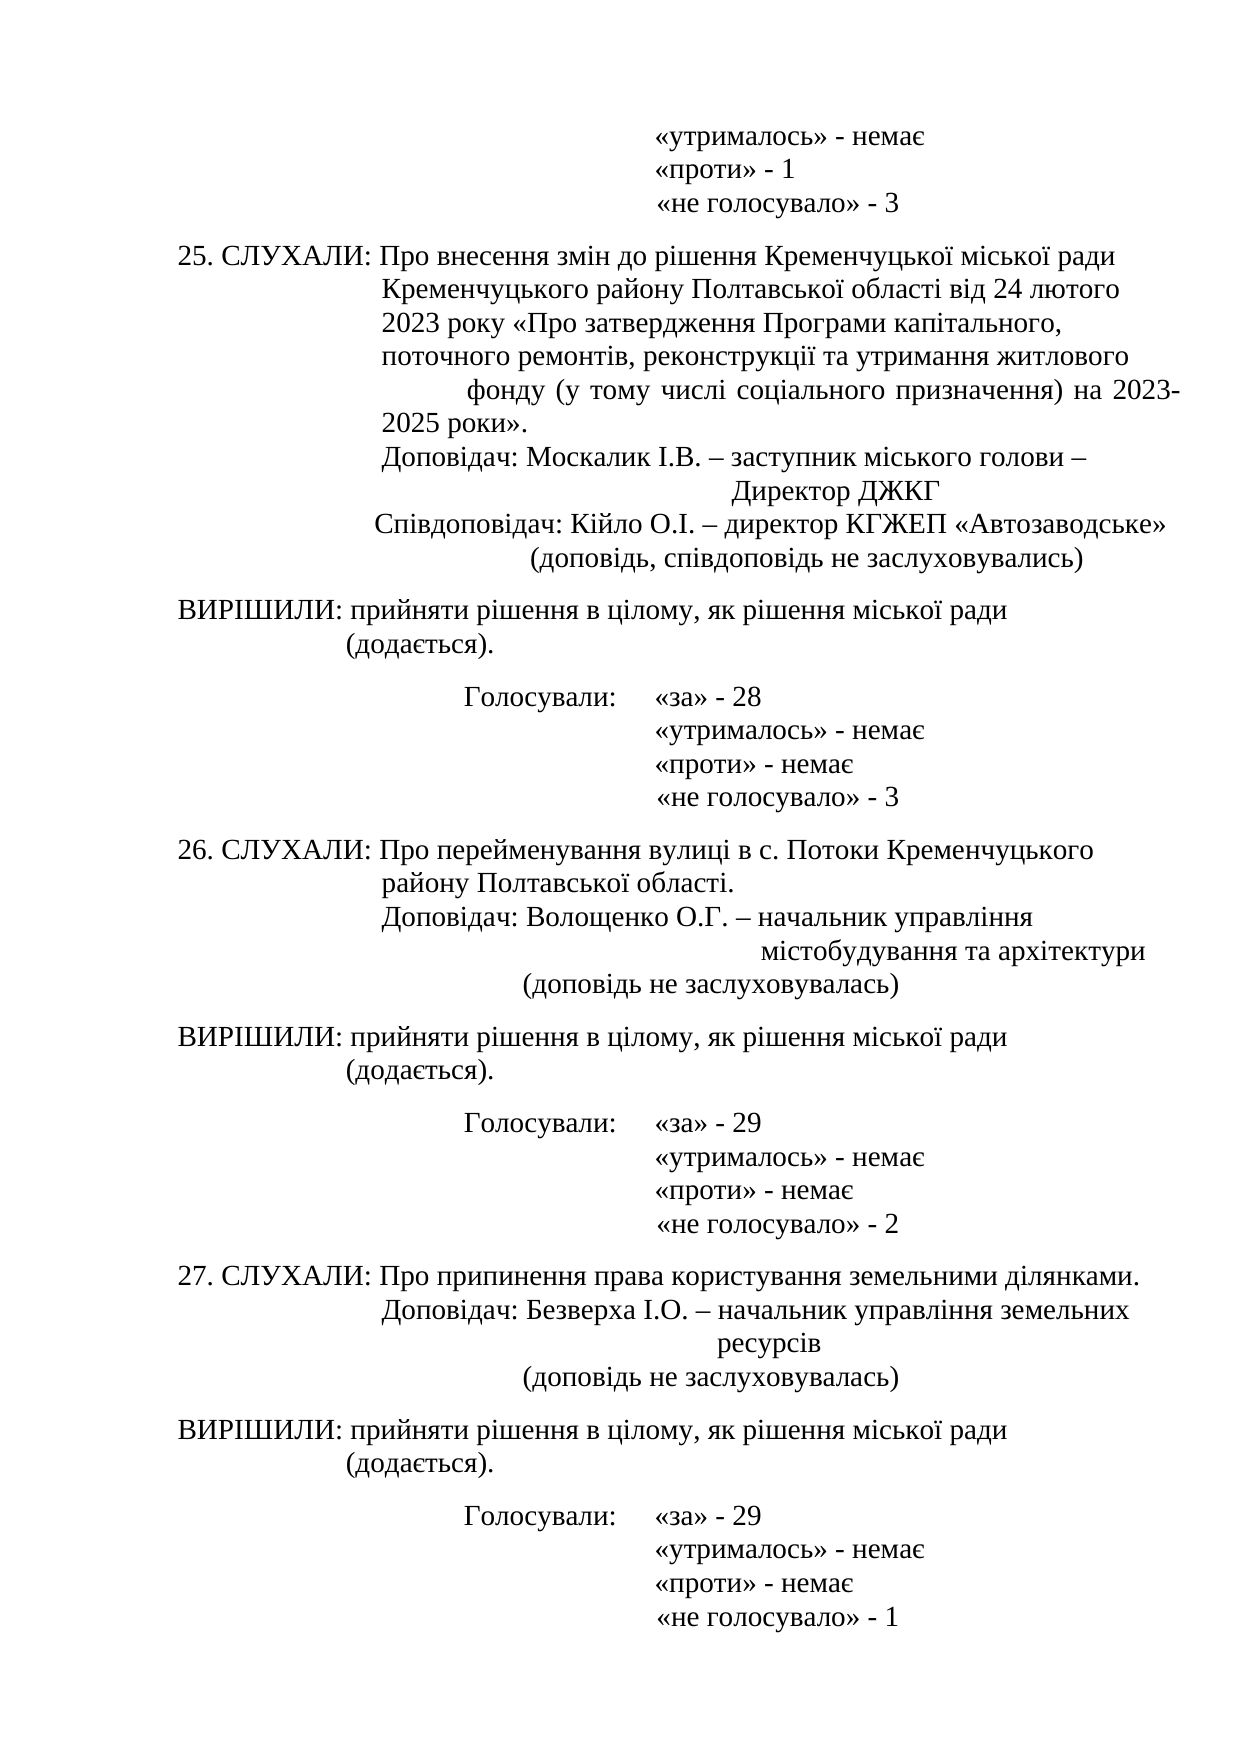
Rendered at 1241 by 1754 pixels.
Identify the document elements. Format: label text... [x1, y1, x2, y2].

text містобудування та архітектури [177, 933, 1181, 966]
text ВИРІШИЛИ: прийняти рішення в цілому, як рішення міської ради [177, 1019, 1181, 1052]
text «проти» - немає [177, 1565, 1181, 1599]
text «утрималось» - немає [177, 1139, 1181, 1172]
text району Полтавської області. [177, 866, 1181, 899]
text «проти» - немає [177, 1172, 1181, 1206]
text «утрималось» - немає [177, 118, 1181, 152]
text ВИРІШИЛИ: прийняти рішення в цілому, як рішення міської ради [177, 1412, 1181, 1445]
text «не голосувало» - 3 [177, 185, 1181, 219]
text «утрималось» - немає [177, 1532, 1181, 1565]
text Директор ДЖКГ [177, 473, 1181, 506]
text (доповідь, співдоповідь не заслуховувались) [325, 540, 1181, 573]
text «проти» - немає [177, 746, 1181, 779]
text Доповідач: Безверха І.О. – начальник управління земельних [177, 1292, 1181, 1326]
text 26. СЛУХАЛИ: Про перейменування вулиці в с. Потоки Кременчуцького [177, 832, 1181, 866]
text (доповідь не заслуховувалась) [325, 966, 1181, 1000]
text Співдоповідач: Кійло О.І. – директор КГЖЕП «Автозаводське» [177, 506, 1181, 540]
text (додається). [177, 1445, 1181, 1479]
text (додається). [177, 626, 1181, 659]
text «утрималось» - немає [177, 712, 1181, 746]
text ВИРІШИЛИ: прийняти рішення в цілому, як рішення міської ради [177, 592, 1181, 626]
text «не голосувало» - 3 [177, 779, 1181, 813]
text Доповідач: Москалик І.В. – заступник міського голови – [177, 439, 1181, 473]
text (доповідь не заслуховувалась) [325, 1359, 1181, 1393]
text фонду (у тому числі соціального призначення) на 2023- 2025 роки». [177, 372, 1181, 439]
text Голосували: «за» - 29 [325, 1498, 1181, 1532]
text поточного ремонтів, реконструкції та утримання житлового [177, 338, 1181, 372]
text 25. СЛУХАЛИ: Про внесення змін до рішення Кременчуцької міської ради [177, 238, 1181, 271]
text «проти» - 1 [177, 152, 1181, 185]
text Доповідач: Волощенко О.Г. – начальник управління [177, 899, 1181, 933]
text Голосували: «за» - 28 [325, 679, 1181, 712]
text (додається). [177, 1052, 1181, 1086]
text 27. СЛУХАЛИ: Про припинення права користування земельними ділянками. [177, 1258, 1181, 1292]
text «не голосувало» - 2 [177, 1206, 1181, 1239]
text 2023 року «Про затвердження Програми капітального, [177, 305, 1181, 338]
text Голосували: «за» - 29 [325, 1105, 1181, 1139]
text ресурсів [177, 1326, 1181, 1359]
text Кременчуцького району Полтавської області від 24 лютого [177, 271, 1181, 305]
text «не голосувало» - 1 [177, 1599, 1181, 1632]
